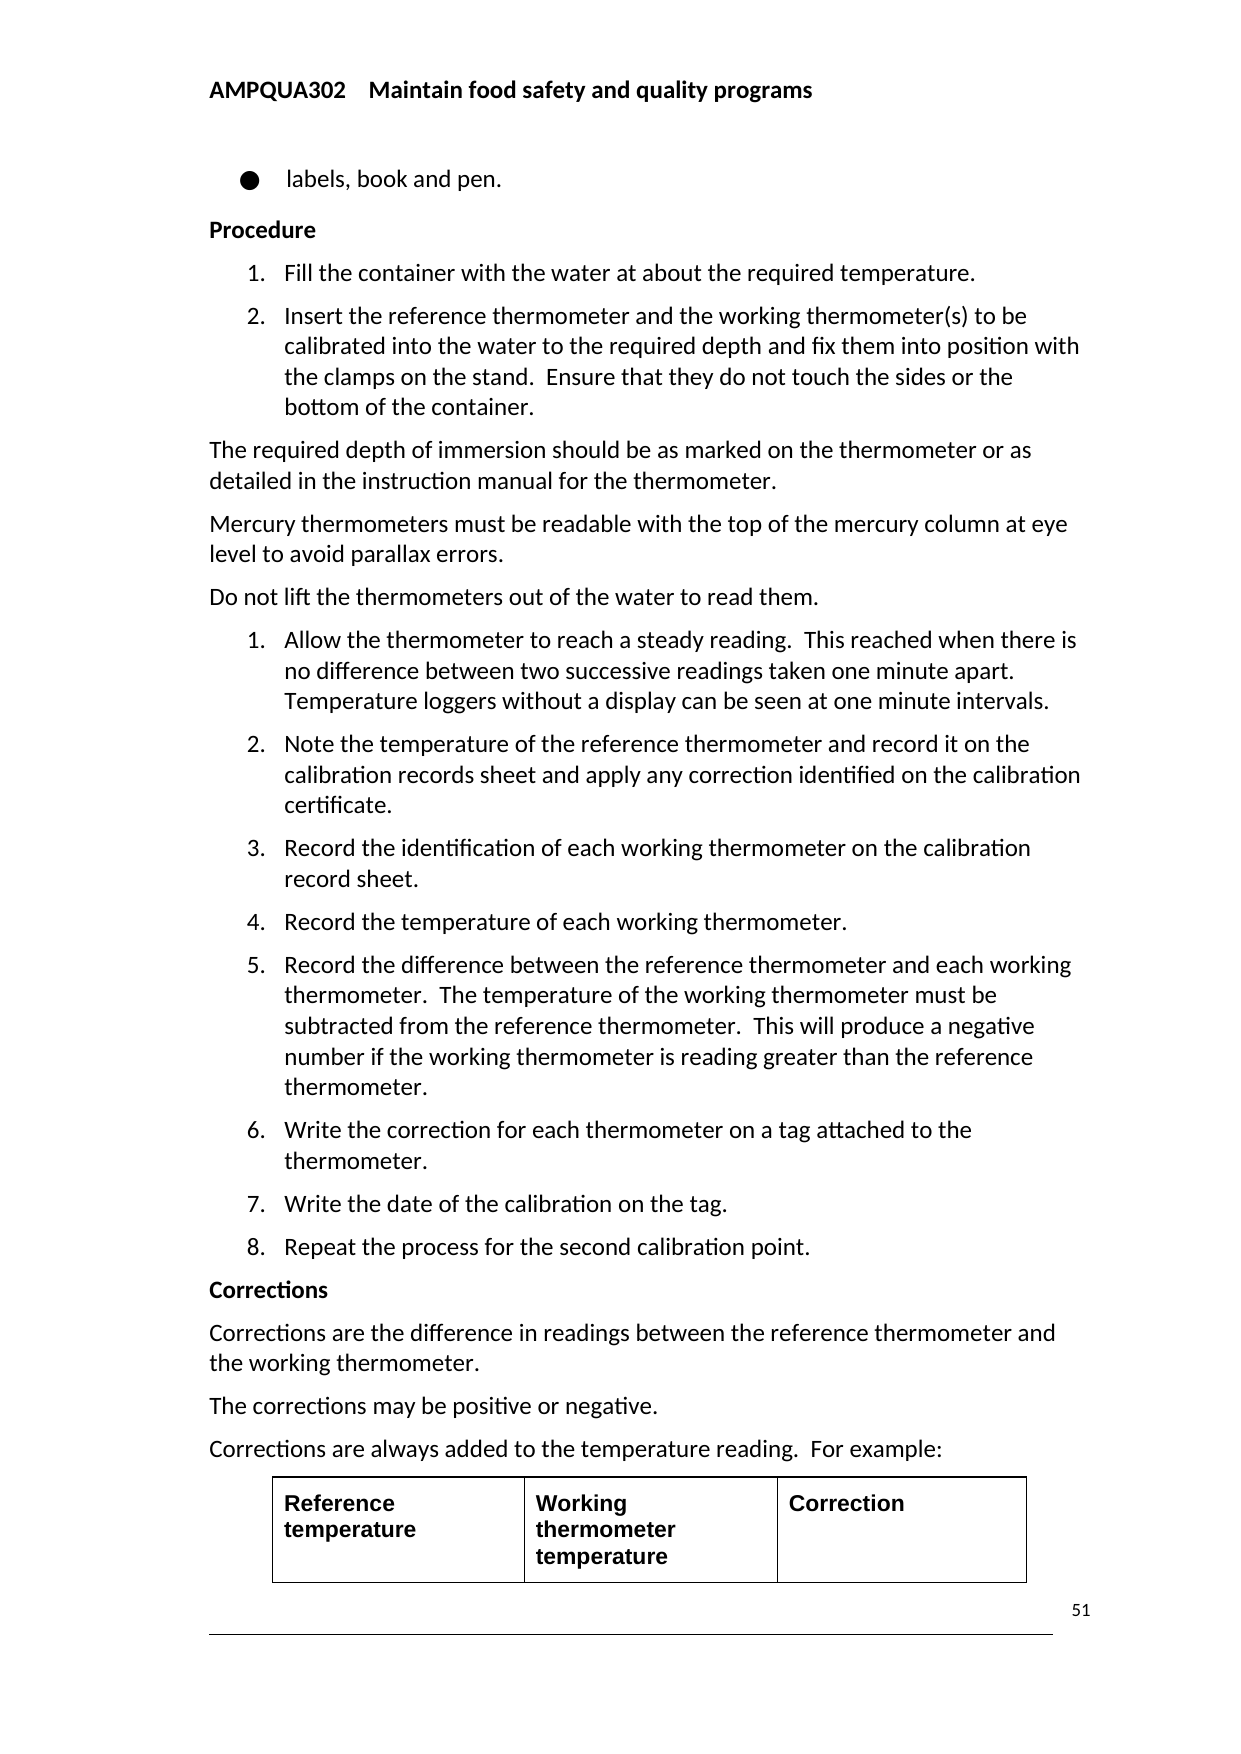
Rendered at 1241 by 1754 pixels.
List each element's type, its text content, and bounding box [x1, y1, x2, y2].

list Write the date of the calibration on the tag. [247, 1188, 1090, 1218]
list Allow the thermometer to reach a steady reading. This reached when there is no difference between two successive readings taken one minute apart. Temperature loggers without a display can be seen at one minute intervals. [247, 624, 1090, 716]
list Write the correction for each thermometer on a tag attached to the thermometer. [247, 1114, 1090, 1175]
list Insert the reference thermometer and the working thermometer(s) to be calibrated into the water to the required depth and fix them into position with the clamps on the stand. Ensure that they do not touch the sides or the bottom of the container. [247, 300, 1090, 422]
text Do not lift the thermometers out of the water to read them. [209, 581, 1090, 612]
list Repeat the process for the second calibration point. [247, 1231, 1090, 1261]
text Mercury thermometers must be readable with the top of the mercury column at eye level to avoid parallax errors. [209, 508, 1090, 569]
list Fill the container with the water at about the required temperature. [247, 257, 1090, 287]
list Record the difference between the reference thermometer and each working thermometer. The temperature of the working thermometer must be subtracted from the reference thermometer. This will produce a negative number if the working thermometer is reading greater than the reference thermometer. [247, 949, 1090, 1102]
text Procedure [209, 214, 1090, 244]
list labels, book and pen. [239, 150, 1090, 201]
table_header Reference temperature [273, 1478, 524, 1582]
text Corrections [209, 1274, 1090, 1304]
text The corrections may be positive or negative. [209, 1390, 1090, 1421]
text Corrections are the difference in readings between the reference thermometer and the working thermometer. [209, 1317, 1090, 1378]
list Note the temperature of the reference thermometer and record it on the calibration records sheet and apply any correction identified on the calibration certificate. [247, 728, 1090, 820]
text Corrections are always added to the temperature reading. For example: [209, 1433, 1090, 1464]
text The required depth of immersion should be as marked on the thermometer or as detailed in the instruction manual for the thermometer. [209, 434, 1090, 495]
table_header Working thermometer temperature [525, 1478, 777, 1582]
list Record the identification of each working thermometer on the calibration record sheet. [247, 833, 1090, 894]
table_header Correction [778, 1478, 1026, 1582]
list Record the temperature of each working thermometer. [247, 906, 1090, 937]
